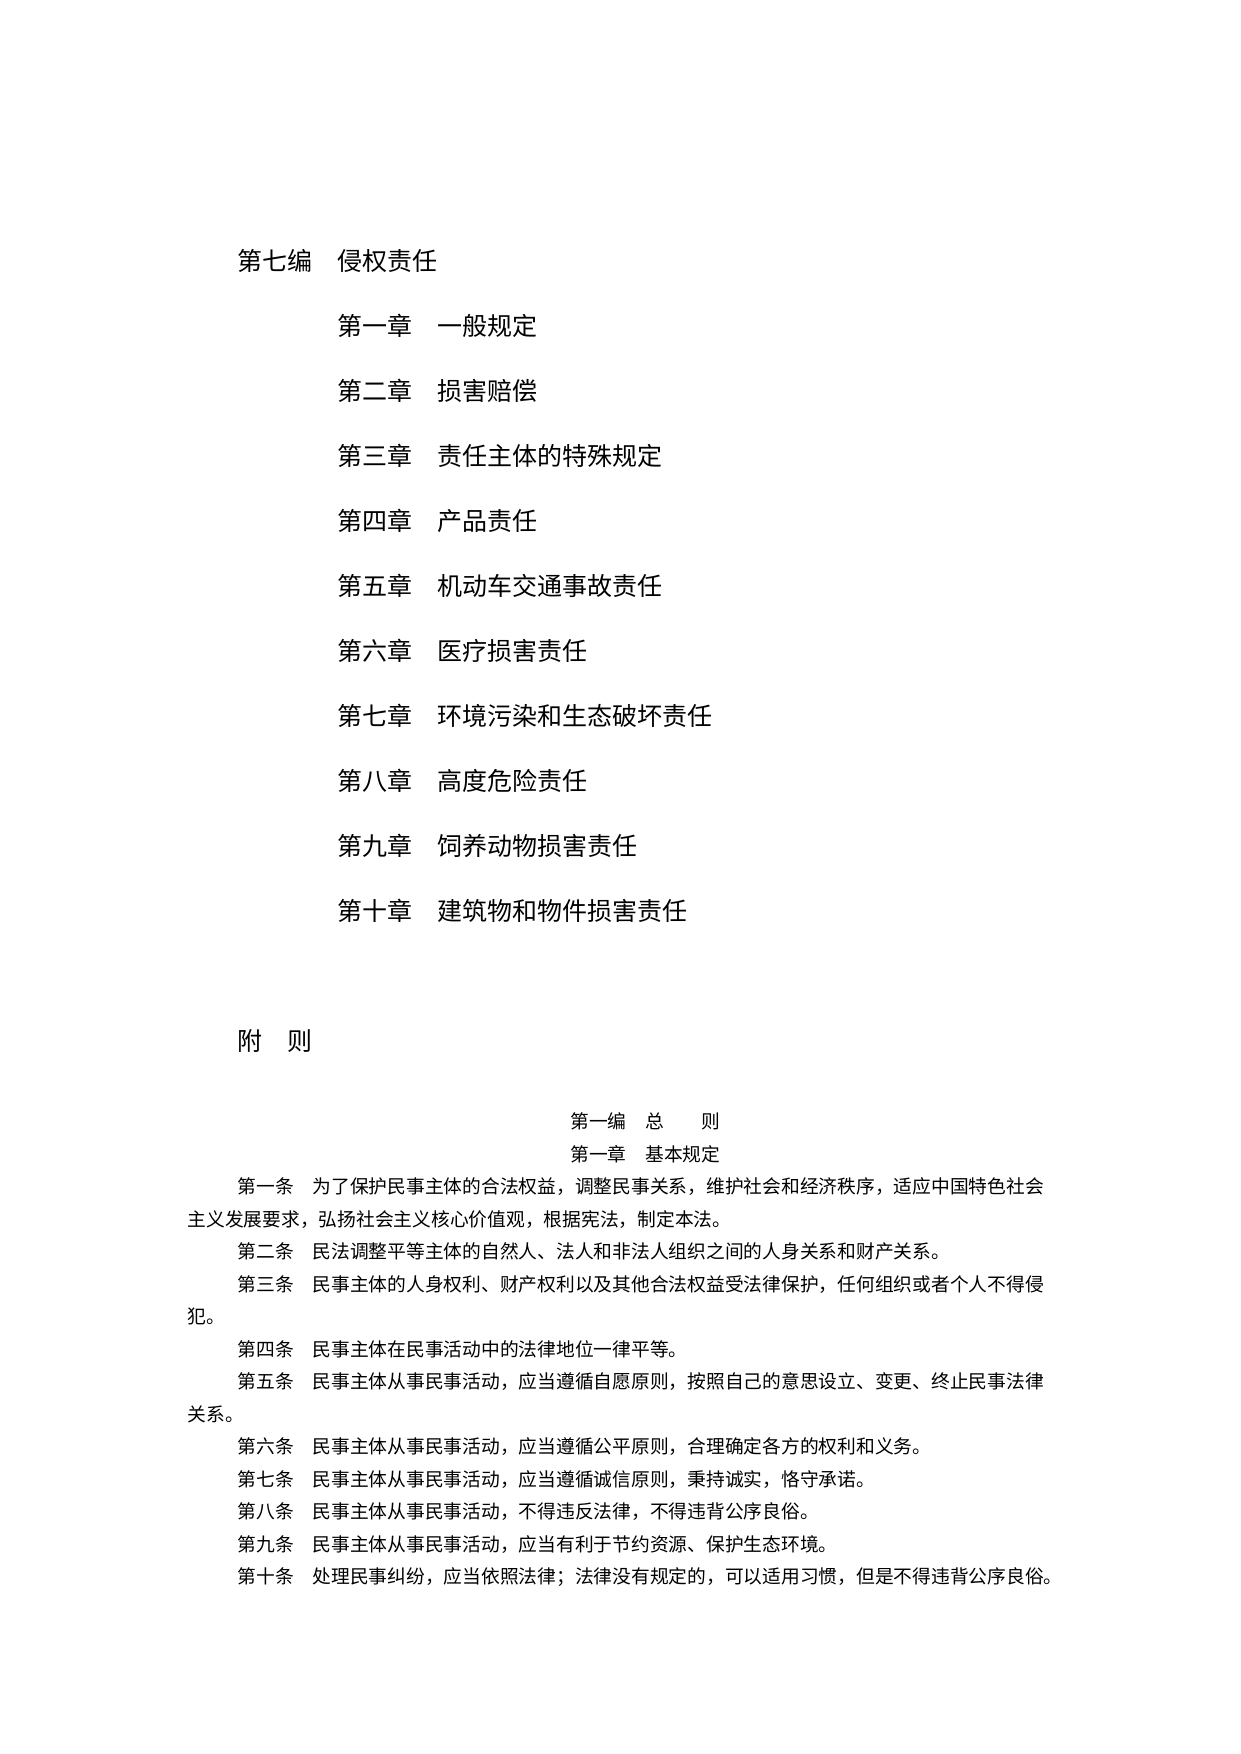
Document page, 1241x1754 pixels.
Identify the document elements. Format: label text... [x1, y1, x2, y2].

text 第五条 民事主体从事民事活动，应当遵循自愿原则，按照自己的意思设立、变更、终止民事法律关系。 [187, 1364, 1053, 1429]
text 第五章 机动车交通事故责任 [187, 552, 1053, 617]
text 第八章 高度危险责任 [187, 747, 1053, 812]
text 第六条 民事主体从事民事活动，应当遵循公平原则，合理确定各方的权利和义务。 [187, 1429, 1053, 1462]
text 第九条 民事主体从事民事活动，应当有利于节约资源、保护生态环境。 [187, 1527, 1053, 1559]
text 第二条 民法调整平等主体的自然人、法人和非法人组织之间的人身关系和财产关系。 [187, 1234, 1053, 1267]
text 第十条 处理民事纠纷，应当依照法律；法律没有规定的，可以适用习惯，但是不得违背公序良俗。 [187, 1559, 1053, 1592]
text 第十章 建筑物和物件损害责任 [187, 877, 1053, 942]
text 第七章 环境污染和生态破坏责任 [187, 682, 1053, 747]
text 第二章 损害赔偿 [187, 357, 1053, 422]
text 第三条 民事主体的人身权利、财产权利以及其他合法权益受法律保护，任何组织或者个人不得侵犯。 [187, 1267, 1053, 1332]
text 第六章 医疗损害责任 [187, 617, 1053, 682]
text 第一章 一般规定 [187, 292, 1053, 357]
text 第一条 为了保护民事主体的合法权益，调整民事关系，维护社会和经济秩序，适应中国特色社会主义发展要求，弘扬社会主义核心价值观，根据宪法，制定本法。 [187, 1169, 1053, 1234]
text 附 则 [187, 1007, 1053, 1072]
text 第三章 责任主体的特殊规定 [187, 422, 1053, 487]
text 第一编 总 则 [187, 1104, 1053, 1137]
text 第四章 产品责任 [187, 487, 1053, 552]
text 第八条 民事主体从事民事活动，不得违反法律，不得违背公序良俗。 [187, 1494, 1053, 1527]
text 第七编 侵权责任 [187, 227, 1053, 292]
text 第四条 民事主体在民事活动中的法律地位一律平等。 [187, 1332, 1053, 1364]
text 第一章 基本规定 [187, 1137, 1053, 1169]
text 第七条 民事主体从事民事活动，应当遵循诚信原则，秉持诚实，恪守承诺。 [187, 1462, 1053, 1494]
text 第九章 饲养动物损害责任 [187, 812, 1053, 877]
